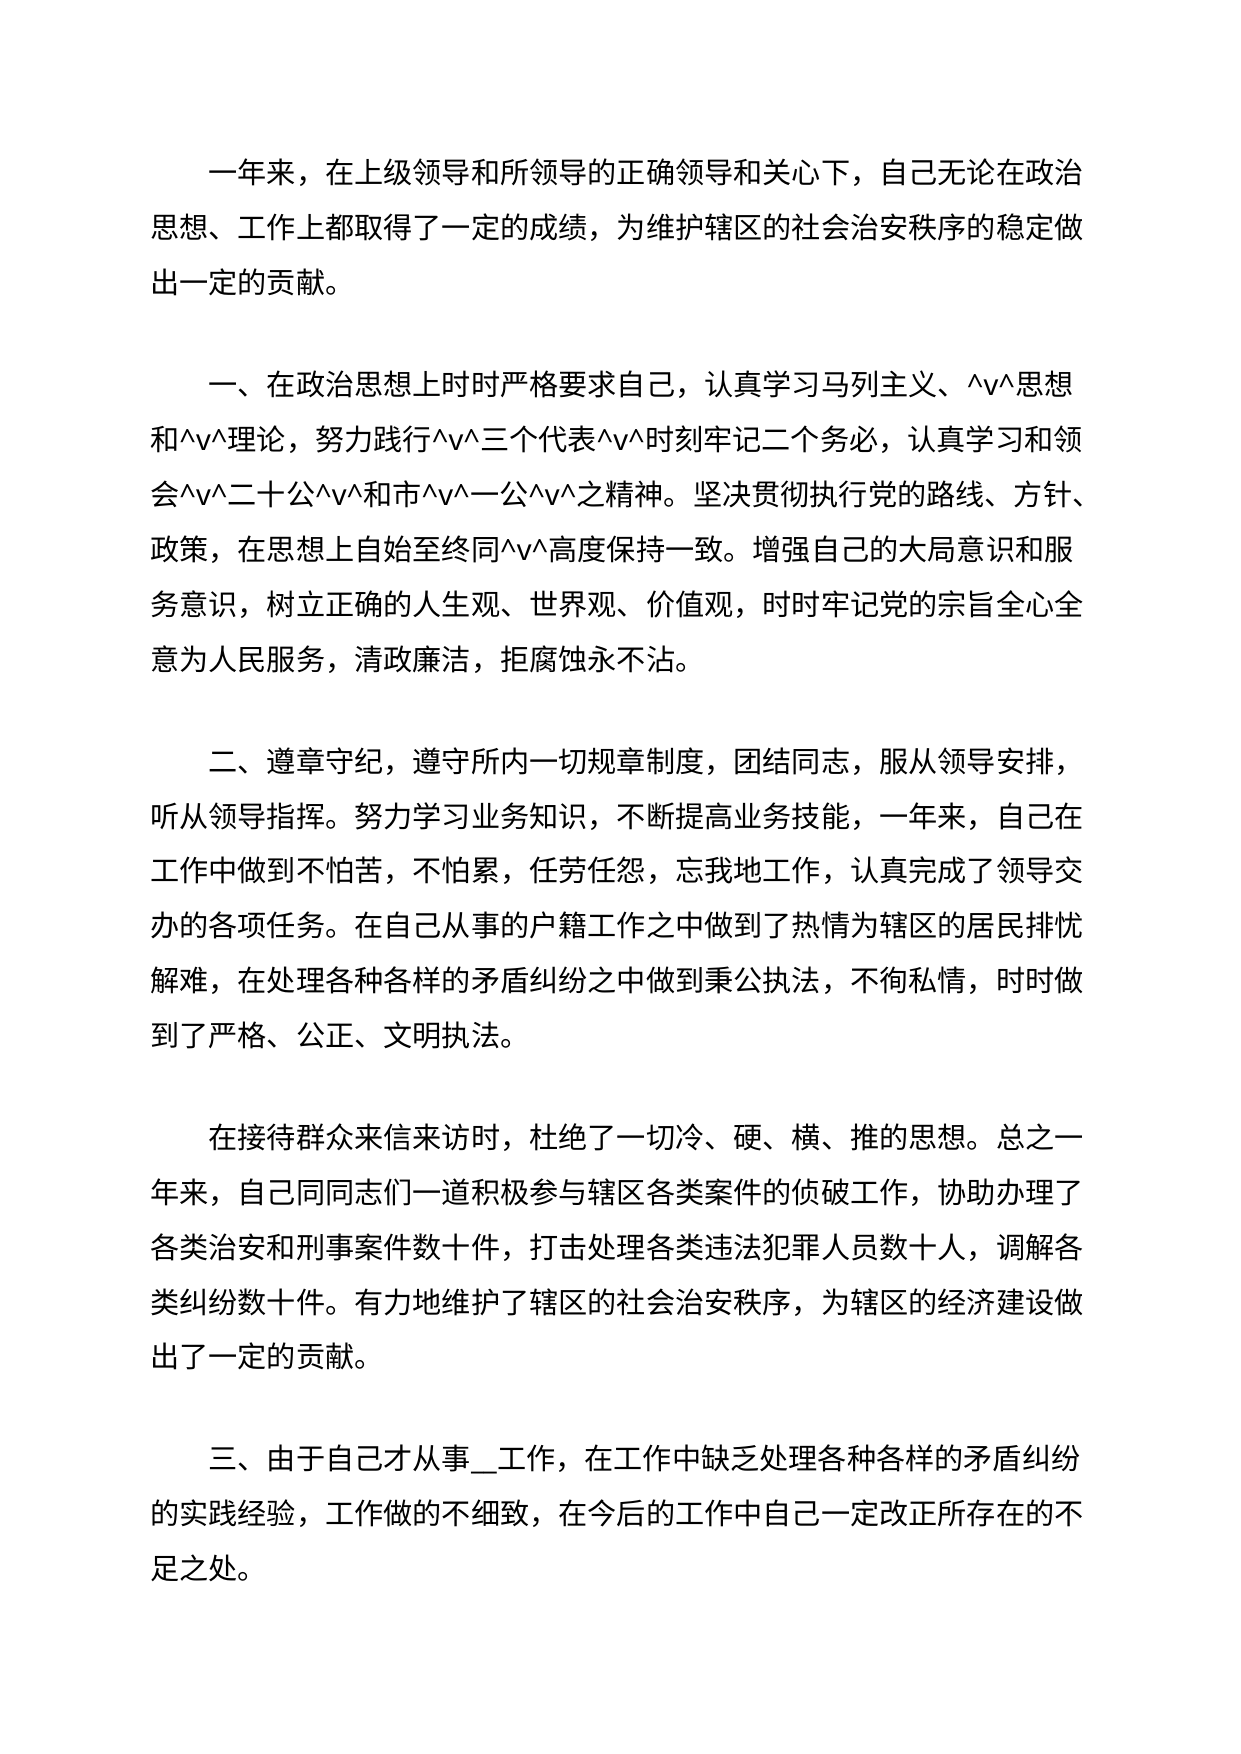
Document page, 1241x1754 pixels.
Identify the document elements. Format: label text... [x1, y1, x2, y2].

text 在接待群众来信来访时，杜绝了一切冷、硬、横、推的思想。总之一年来，自己同同志们一道积极参与辖区各类案件的侦破工作，协助办理了各类治安和刑事案件数十件，打击处理各类违法犯罪人员数十人，调解各类纠纷数十件。有力地维护了辖区的社会治安秩序，为辖区的经济建设做出了一定的贡献。 [150, 1114, 1090, 1376]
text 一、在政治思想上时时严格要求自己，认真学习马列主义、^v^思想和^v^理论，努力践行^v^三个代表^v^时刻牢记二个务必，认真学习和领会^v^二十公^v^和市^v^一公^v^之精神。坚决贯彻执行党的路线、方针、政策，在思想上自始至终同^v^高度保持一致。增强自己的大局意识和服务意识，树立正确的人生观、世界观、价值观，时时牢记党的宗旨全心全意为人民服务，清政廉洁，拒腐蚀永不沾。 [150, 362, 1090, 679]
text 二、遵章守纪，遵守所内一切规章制度，团结同志，服从领导安排，听从领导指挥。努力学习业务知识，不断提高业务技能，一年来，自己在工作中做到不怕苦，不怕累，任劳任怨，忘我地工作，认真完成了领导交办的各项任务。在自己从事的户籍工作之中做到了热情为辖区的居民排忧解难，在处理各种各样的矛盾纠纷之中做到秉公执法，不徇私情，时时做到了严格、公正、文明执法。 [150, 738, 1090, 1055]
text 三、由于自己才从事__工作，在工作中缺乏处理各种各样的矛盾纠纷的实践经验，工作做的不细致，在今后的工作中自己一定改正所存在的不足之处。 [150, 1436, 1090, 1588]
text 一年来，在上级领导和所领导的正确领导和关心下，自己无论在政治思想、工作上都取得了一定的成绩，为维护辖区的社会治安秩序的稳定做出一定的贡献。 [150, 150, 1090, 302]
